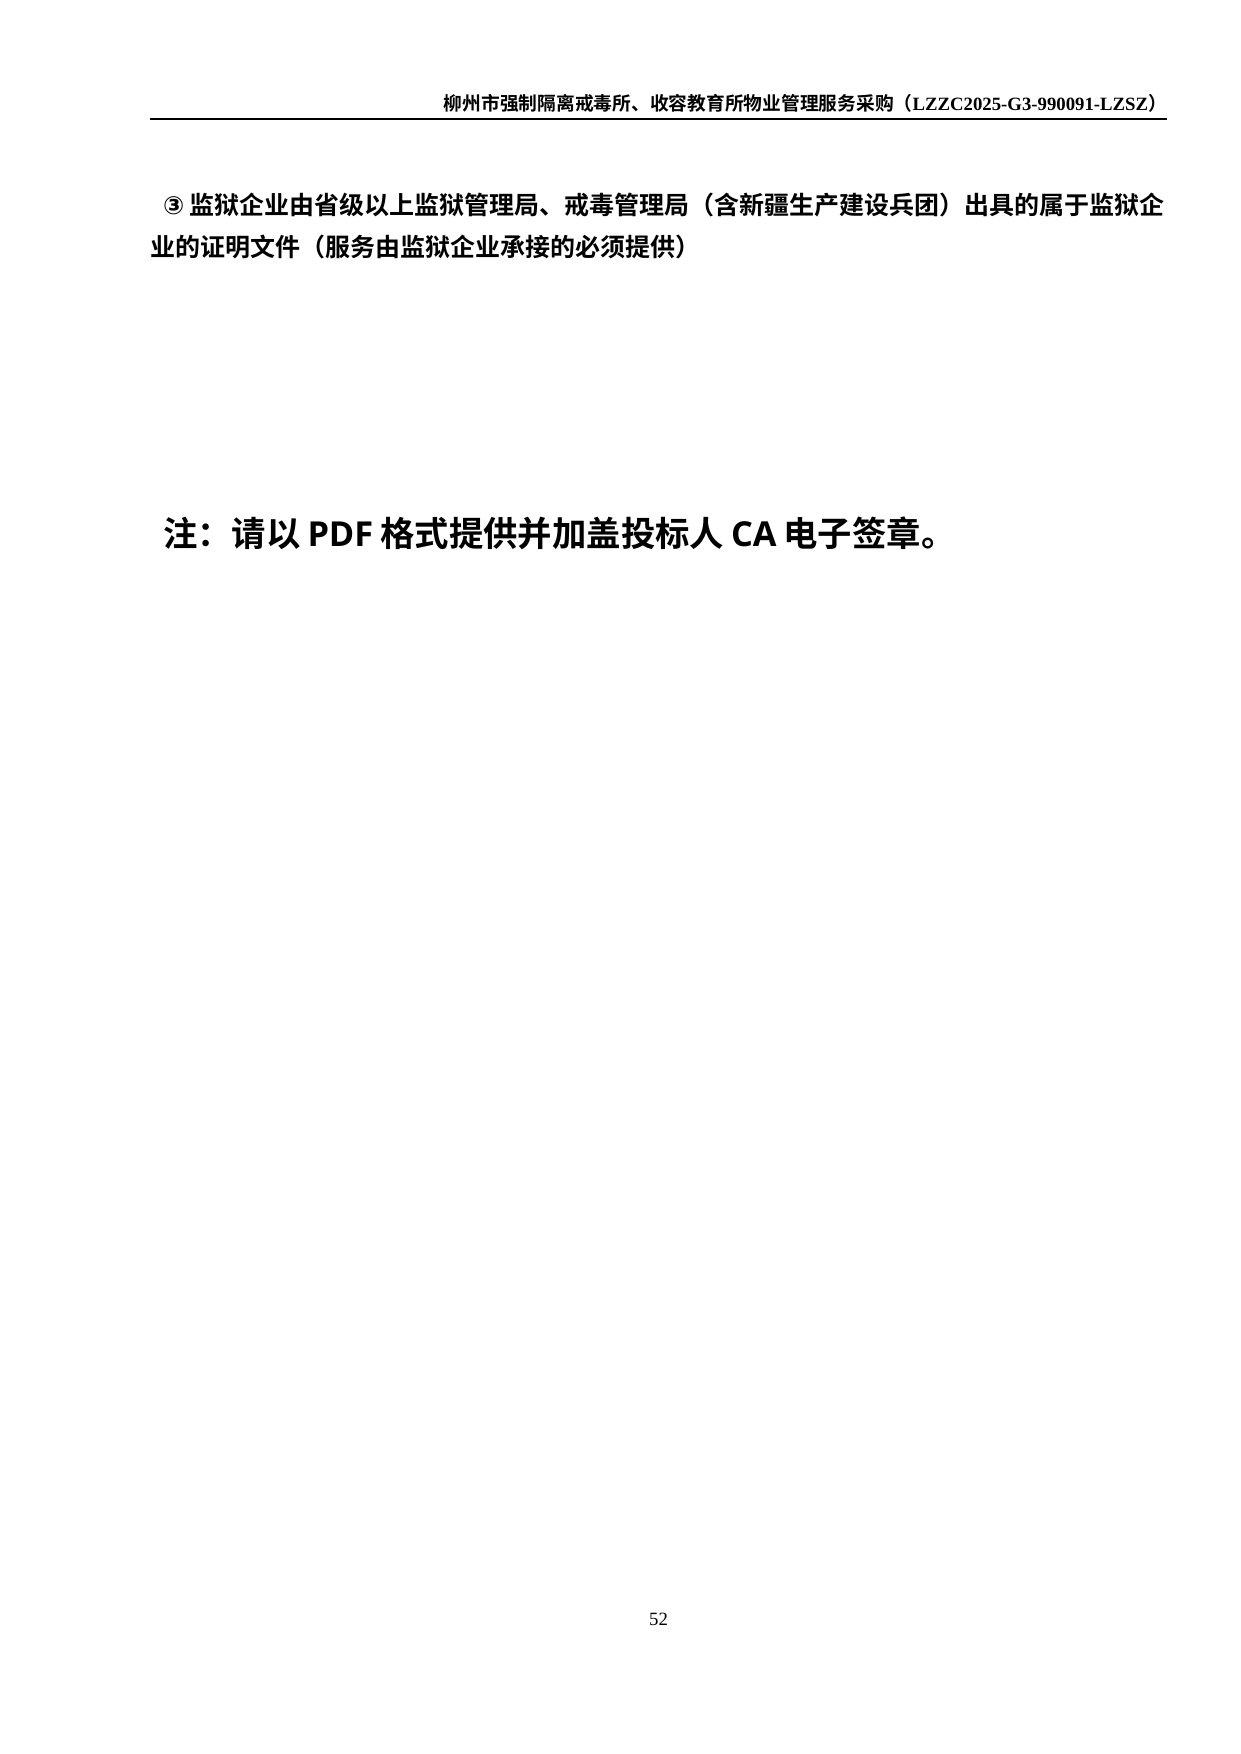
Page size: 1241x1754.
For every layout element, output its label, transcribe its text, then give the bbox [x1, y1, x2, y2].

text 注：请以PDF格式提供并加盖投标人CA电子签章。 [150, 507, 1167, 557]
text ③监狱企业由省级以上监狱管理局、戒毒管理局（含新疆生产建设兵团）出具的属于监狱企业的证明文件（服务由监狱企业承接的必须提供） [150, 179, 1167, 263]
